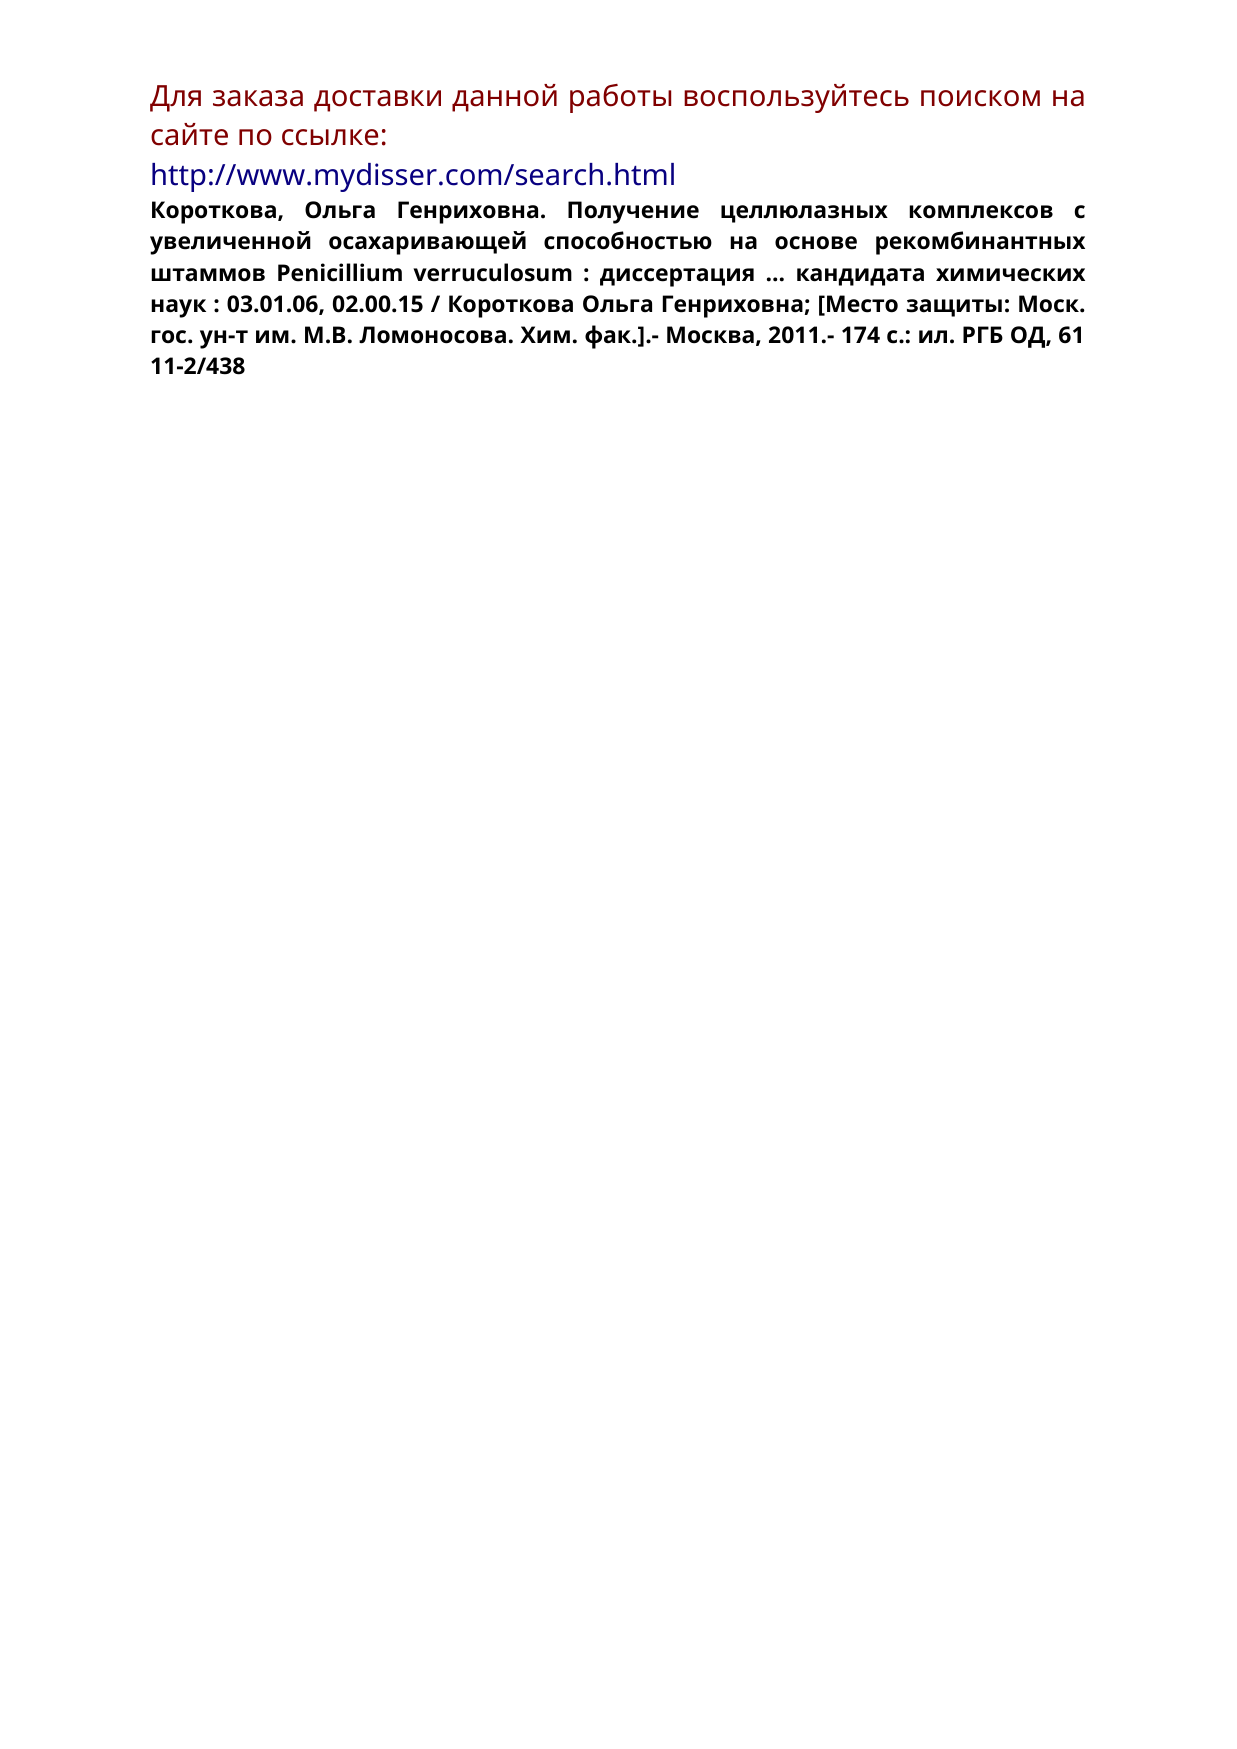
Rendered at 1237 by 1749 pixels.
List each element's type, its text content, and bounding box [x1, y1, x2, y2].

text Короткова, Ольга Генриховна. Получение целлюлазных комплексов с увеличенной осахаривающей способностью на основе рекомбинантных штаммов Penicillium verruculosum : диссертация ... кандидата химических наук : 03.01.06, 02.00.15 / Короткова Ольга Генриховна; [Место защиты: Моск. гос. ун-т им. М.В. Ломоносова. Хим. фак.].- Москва, 2011.- 174 с.: ил. РГБ ОД, 61 11-2/438 [150, 194, 1086, 382]
